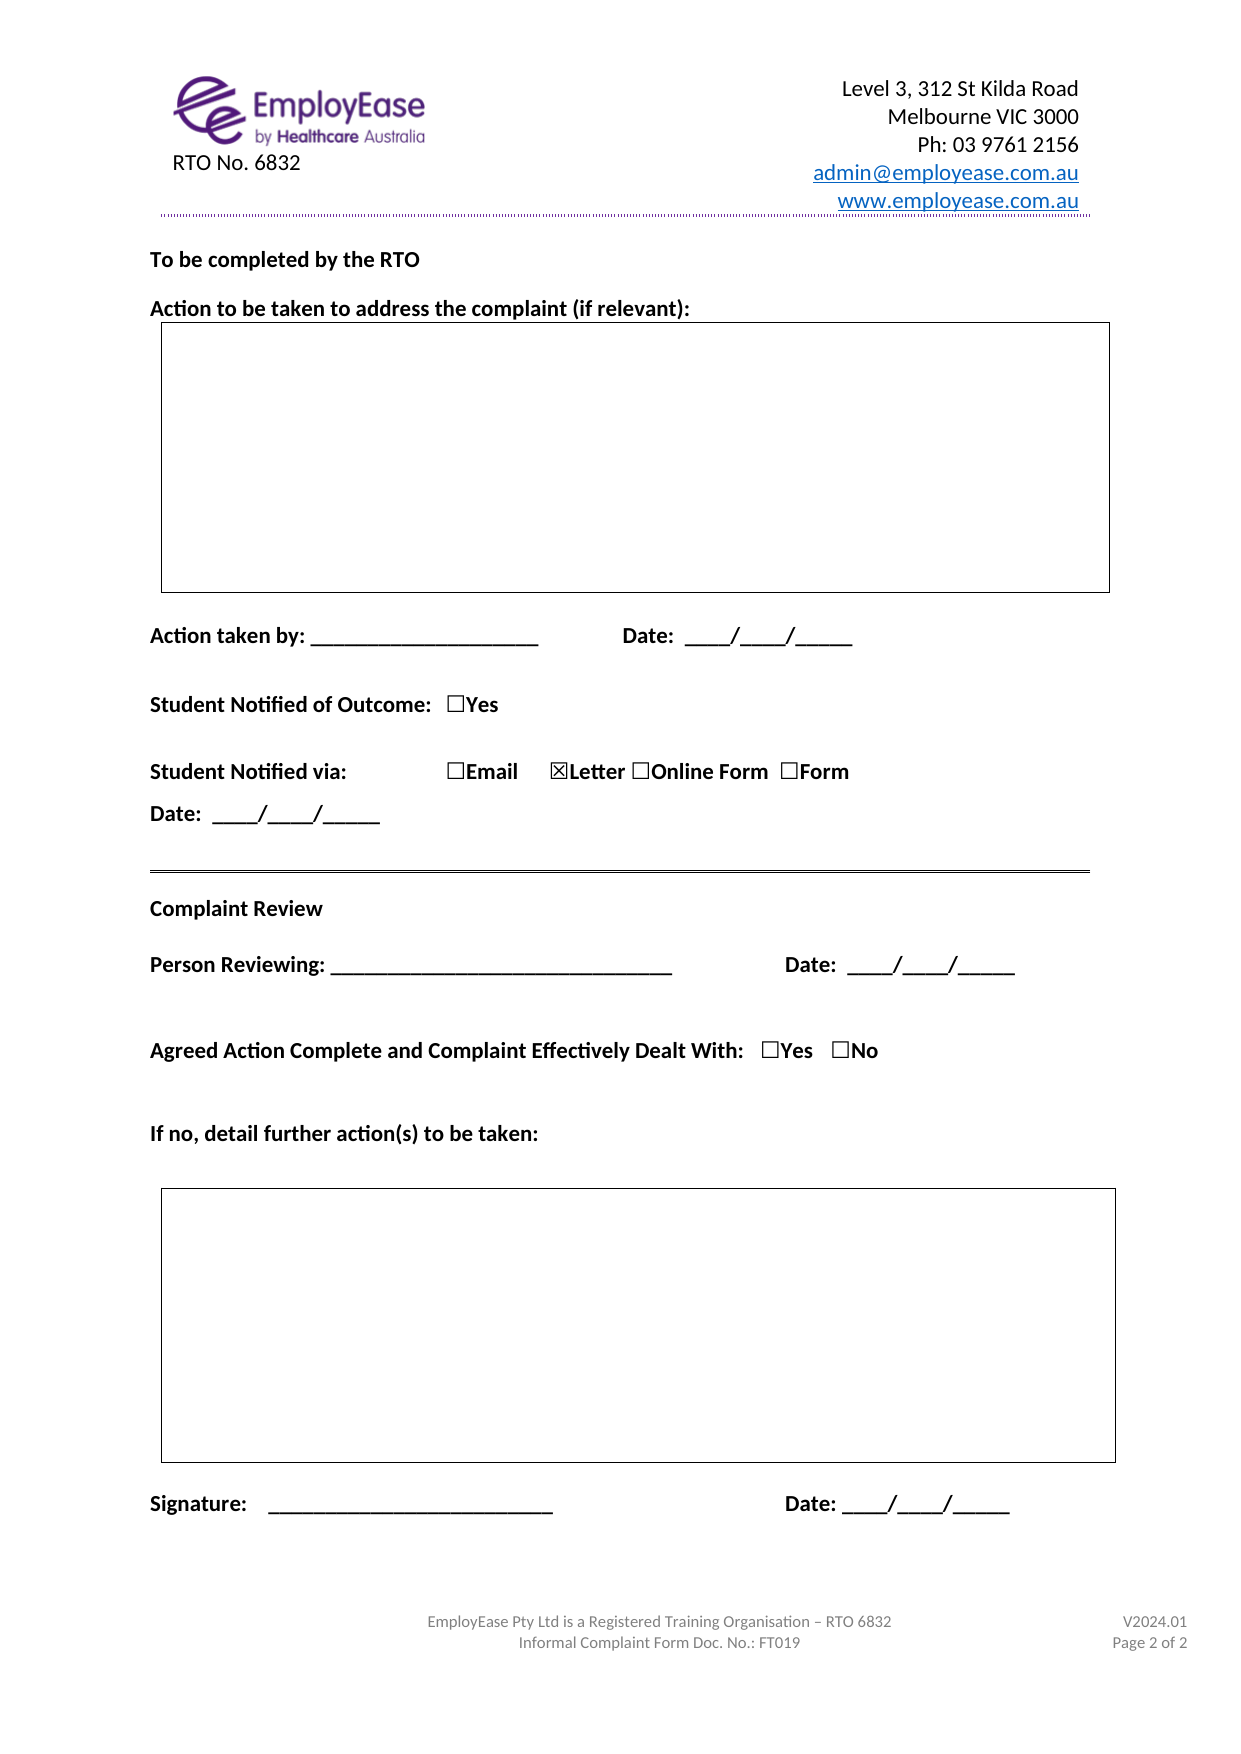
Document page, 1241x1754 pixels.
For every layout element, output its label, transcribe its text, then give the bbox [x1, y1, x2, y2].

text Person Reviewing: ______________________________ Date: ____/____/_____ [150, 950, 1090, 978]
text To be completed by the RTO [150, 245, 1090, 273]
text Student Notified of Outcome: Yes [150, 689, 1090, 718]
text Date: ____/____/_____ [150, 798, 1090, 827]
text Signature: _________________________ Date: ____/____/_____ [150, 1489, 1090, 1517]
text Action to be taken to address the complaint (if relevant): [150, 294, 1090, 322]
text Complaint Review [150, 894, 1090, 922]
text Agreed Action Complete and Complaint Effectively Dealt With: Yes No [150, 1035, 1090, 1064]
text If no, detail further action(s) to be taken: [150, 1119, 1090, 1147]
table_header [162, 1189, 1115, 1462]
text Student Notified via: Email Letter Online Form Form [150, 756, 1090, 785]
picture [172, 73, 426, 148]
table_header [162, 323, 1109, 592]
text Action taken by: ____________________ Date: ____/____/_____ [150, 621, 1090, 649]
